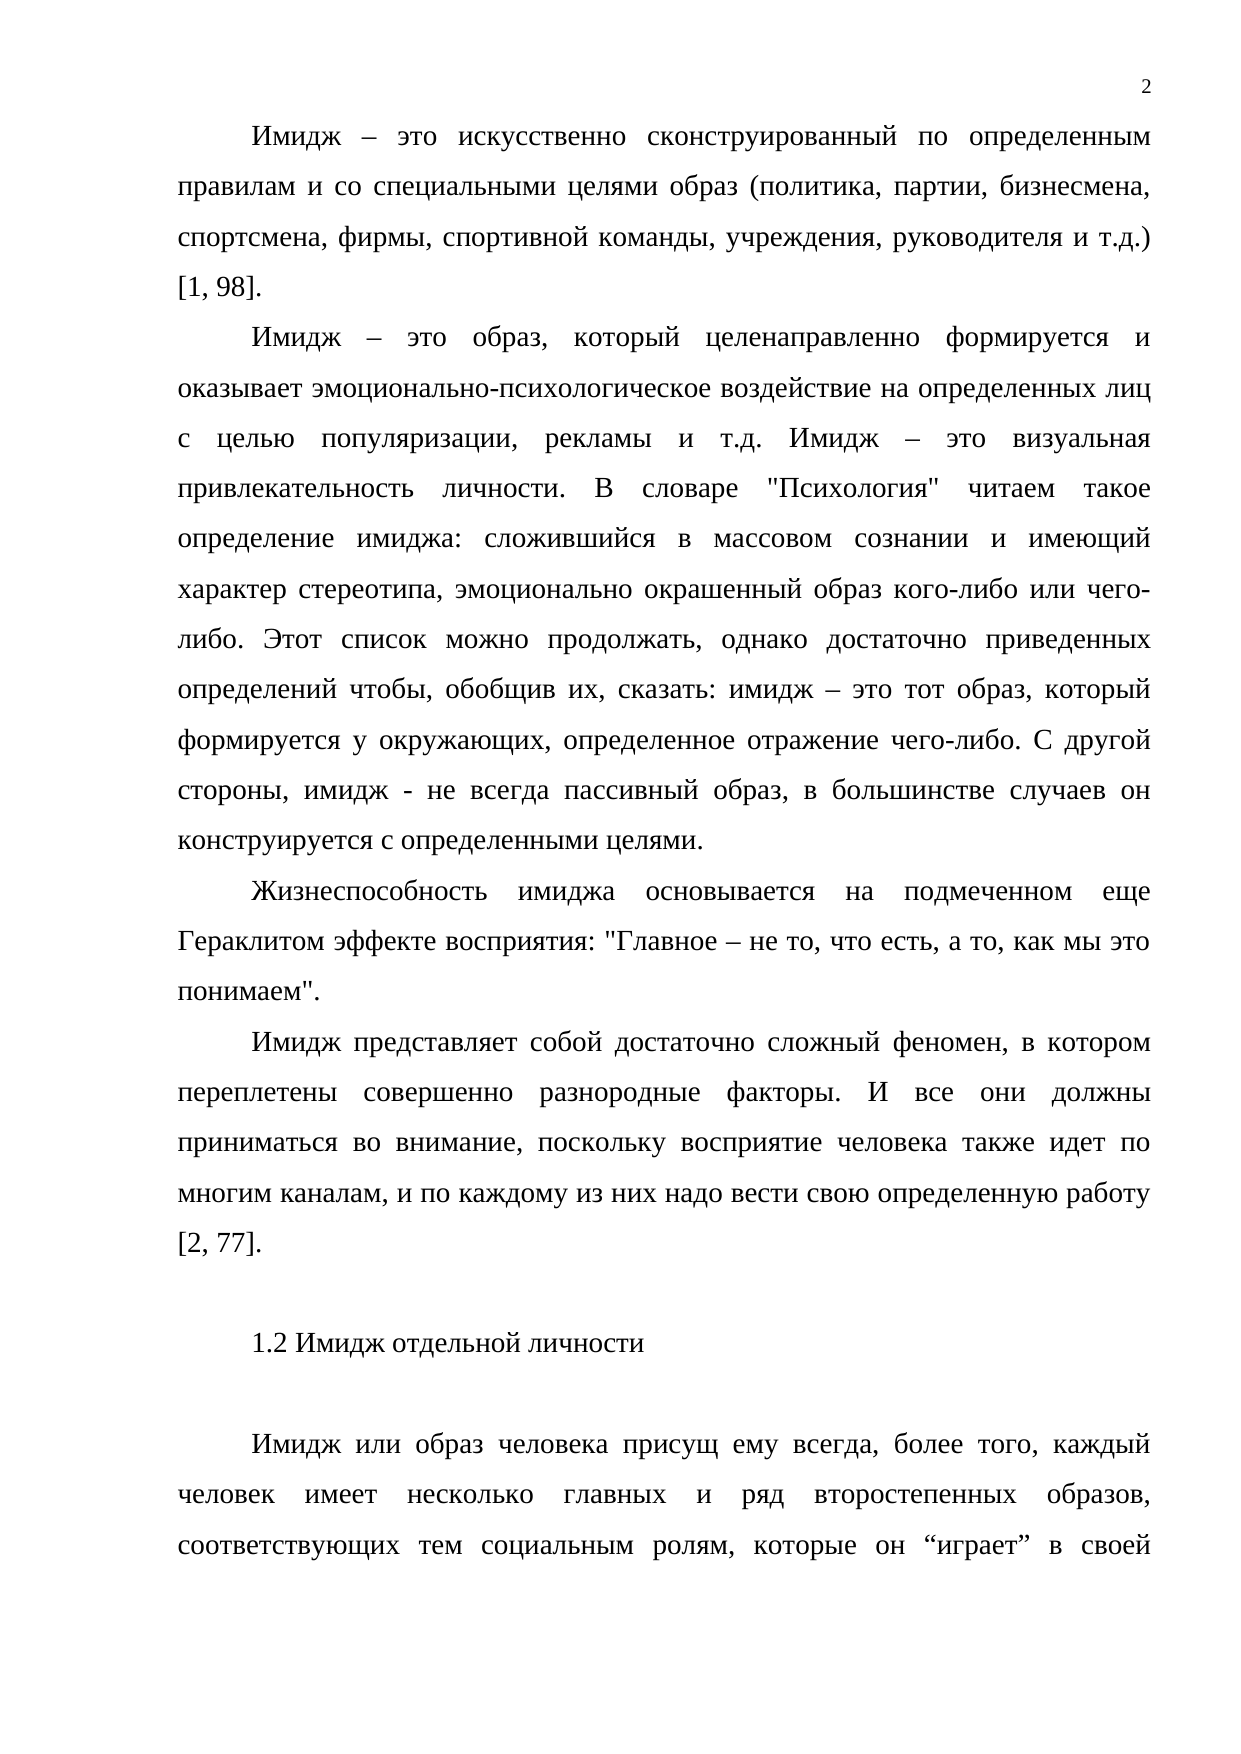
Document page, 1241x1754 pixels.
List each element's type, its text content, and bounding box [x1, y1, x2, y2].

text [177, 1426, 1152, 1560]
text 1.2 Имидж отдельной личности [177, 1326, 1152, 1359]
text Имидж – это искусственно сконструированный по определенным правилам и со специальными целями образ (политика, партии, бизнесмена, спортсмена, фирмы, спортивной команды, учреждения, руководителя и т.д.) [1, 98]. [177, 118, 1152, 303]
text Имидж – это образ, который целенаправленно формируется и оказывает эмоционально-психологическое воздействие на определенных лиц с целью популяризации, рекламы и т.д. Имидж – это визуальная привлекательность личности. В словаре "Психология" читаем такое определение имиджа: сложившийся в массовом сознании и имеющий характер стереотипа, эмоционально окрашенный образ кого-либо или чего-либо. Этот список можно продолжать, однако достаточно приведенных определений чтобы, обобщив их, сказать: имидж – это тот образ, который формируется у окружающих, определенное отражение чего-либо. С другой стороны, имидж - не всегда пассивный образ, в большинстве случаев он конструируется с определенными целями. [177, 319, 1152, 856]
text Имидж представляет собой достаточно сложный феномен, в котором переплетены совершенно разнородные факторы. И все они должны приниматься во внимание, поскольку восприятие человека также идет по многим каналам, и по каждому из них надо вести свою определенную работу [2, 77]. [177, 1024, 1152, 1258]
text Жизнеспособность имиджа основывается на подмеченном еще Гераклитом эффекте восприятия: "Главное – не то, что есть, а то, как мы это понимаем". [177, 873, 1152, 1007]
